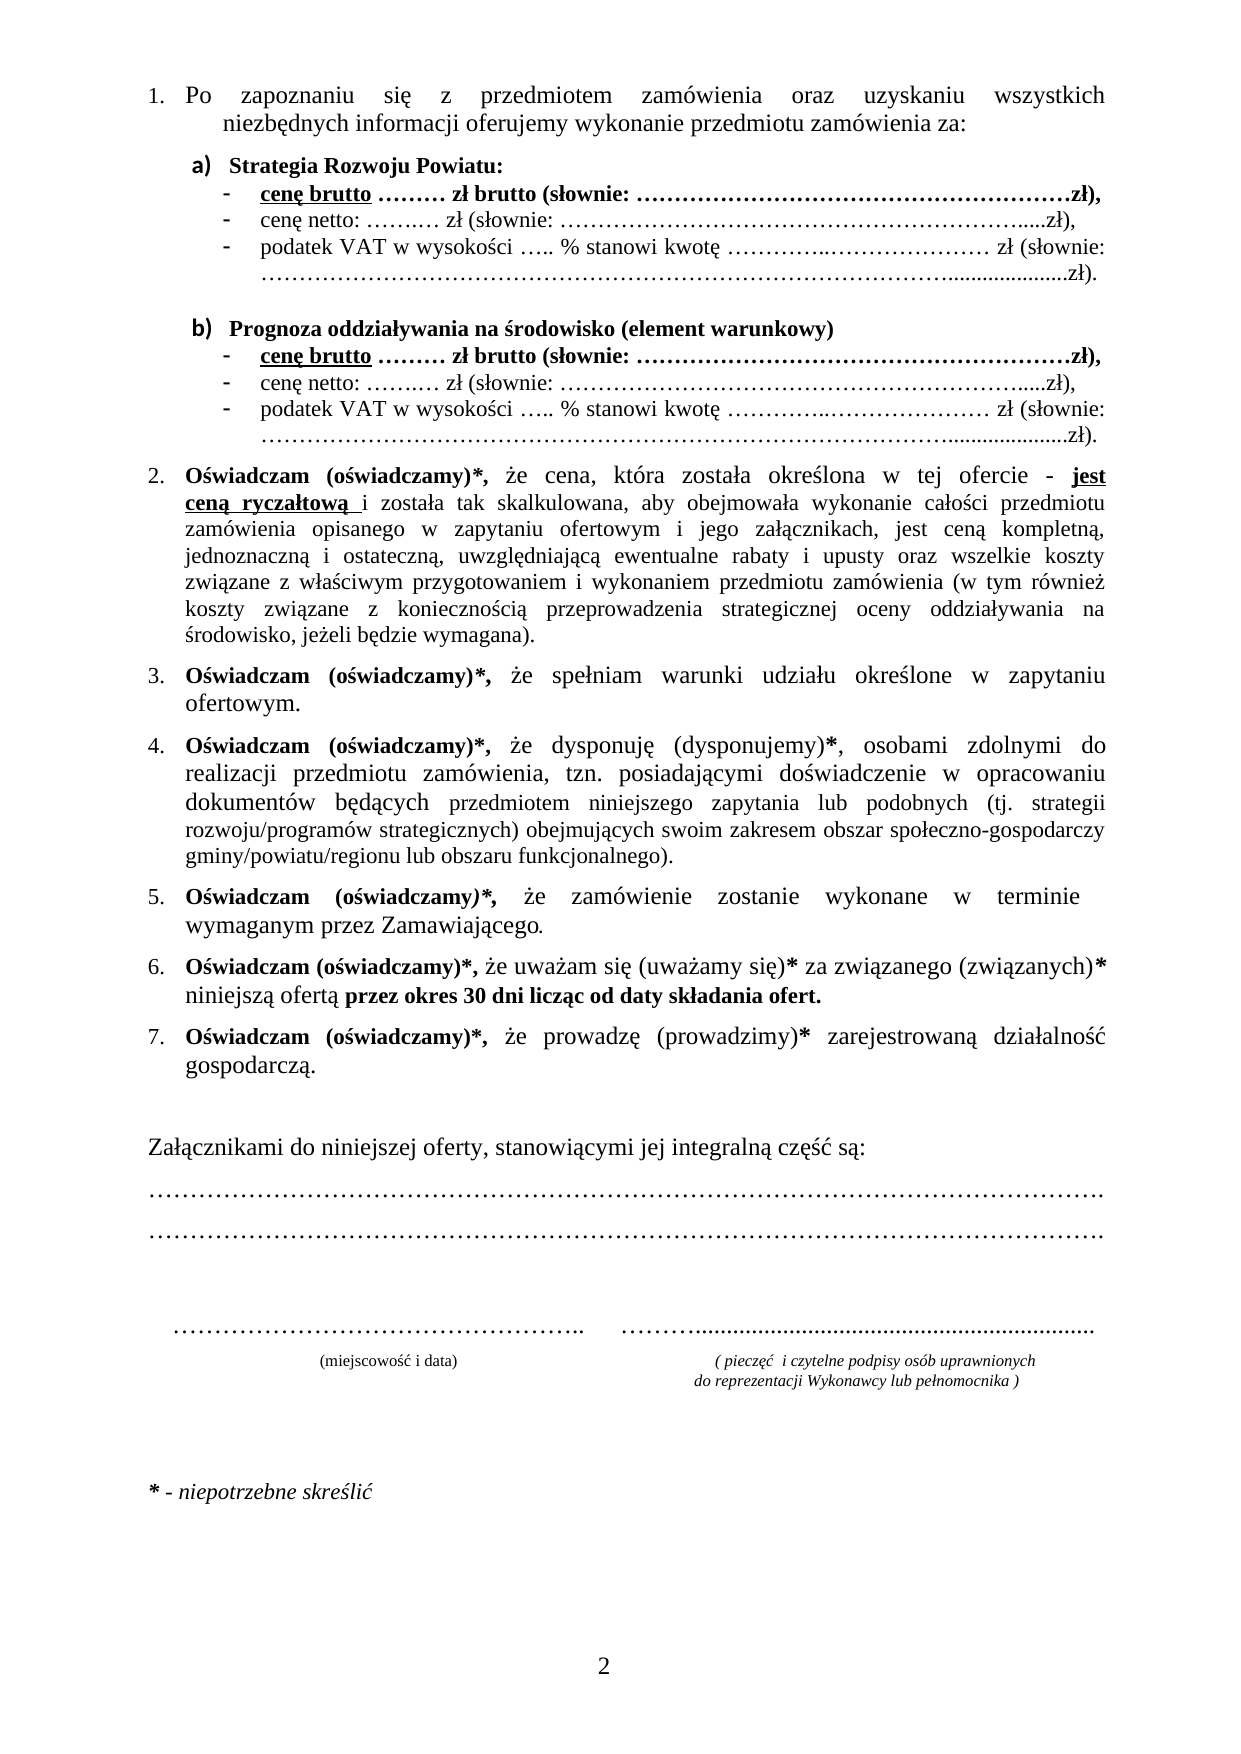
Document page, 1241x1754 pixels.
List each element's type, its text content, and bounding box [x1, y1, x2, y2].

list Oświadczam (oświadczamy)*, że cena, która została określona w tej ofercie - jest ceną ryczałtową i została tak skalkulowana, aby obejmowała wykonanie całości przedmiotu zamówienia opisanego w zapytaniu ofertowym i jego załącznikach, jest ceną kompletną, jednoznaczną i ostateczną, uwzględniającą ewentualne rabaty i upusty oraz wszelkie koszty związane z właściwym przygotowaniem i wykonaniem przedmiotu zamówienia (w tym również koszty związane z koniecznością przeprowadzenia strategicznej oceny oddziaływania na środowisko, jeżeli będzie wymagana). [148, 460, 1106, 647]
text ……………………………………………………………………………………………………. [148, 1215, 1106, 1244]
list podatek VAT w wysokości ….. % stanowi kwotę …………..………………… zł (słownie: ……………………………………………………………………………….....................zł). [223, 395, 1106, 448]
text * - niepotrzebne skreślić [148, 1478, 1106, 1504]
table_header ………................................................................ ( pieczęć i czytelne podpisy osób uprawnionych do reprezentacji Wykonawcy lub pełnomocnika ) [609, 1256, 1106, 1424]
list Prognoza oddziaływania na środowisko (element warunkowy) [191, 312, 1106, 342]
list podatek VAT w wysokości ….. % stanowi kwotę …………..………………… zł (słownie: ……………………………………………………………………………….....................zł). [223, 233, 1106, 286]
table_header ………………………………………….. (miejscowość i data) [148, 1256, 608, 1424]
list Po zapoznaniu się z przedmiotem zamówienia oraz uzyskaniu wszystkich niezbędnych informacji oferujemy wykonanie przedmiotu zamówienia za: [148, 80, 1106, 137]
list Oświadczam (oświadczamy)*, że dysponuję (dysponujemy)*, osobami zdolnymi do realizacji przedmiotu zamówienia, tzn. posiadającymi doświadczenie w opracowaniu dokumentów będących przedmiotem niniejszego zapytania lub podobnych (tj. strategii rozwoju/programów strategicznych) obejmujących swoim zakresem obszar społeczno-gospodarczy gminy/powiatu/regionu lub obszaru funkcjonalnego). [148, 730, 1106, 869]
list Oświadczam (oświadczamy)*, że uważam się (uważamy się)* za związanego (związanych)* niniejszą ofertą przez okres 30 dni licząc od daty składania ofert. [148, 951, 1106, 1009]
text ……………………………………………………………………………………………………. [148, 1174, 1106, 1202]
list Strategia Rozwoju Powiatu: [191, 150, 1106, 180]
text Załącznikami do niniejszej oferty, stanowiącymi jej integralną część są: [148, 1132, 1106, 1161]
list Oświadczam (oświadczamy)*, że spełniam warunki udziału określone w zapytaniu ofertowym. [148, 660, 1106, 717]
list cenę brutto ……… zł brutto (słownie: …………………………………………………zł), [223, 342, 1106, 369]
list cenę netto: …….… zł (słownie: …………………………………………………….....zł), [223, 369, 1106, 395]
list Oświadczam (oświadczamy)*, że prowadzę (prowadzimy)* zarejestrowaną działalność gospodarczą. [148, 1021, 1106, 1079]
list cenę brutto ……… zł brutto (słownie: …………………………………………………zł), [223, 180, 1106, 207]
list cenę netto: …….… zł (słownie: …………………………………………………….....zł), [223, 207, 1106, 233]
list Oświadczam (oświadczamy)*, że zamówienie zostanie wykonane w terminie wymaganym przez Zamawiającego. [148, 881, 1106, 939]
